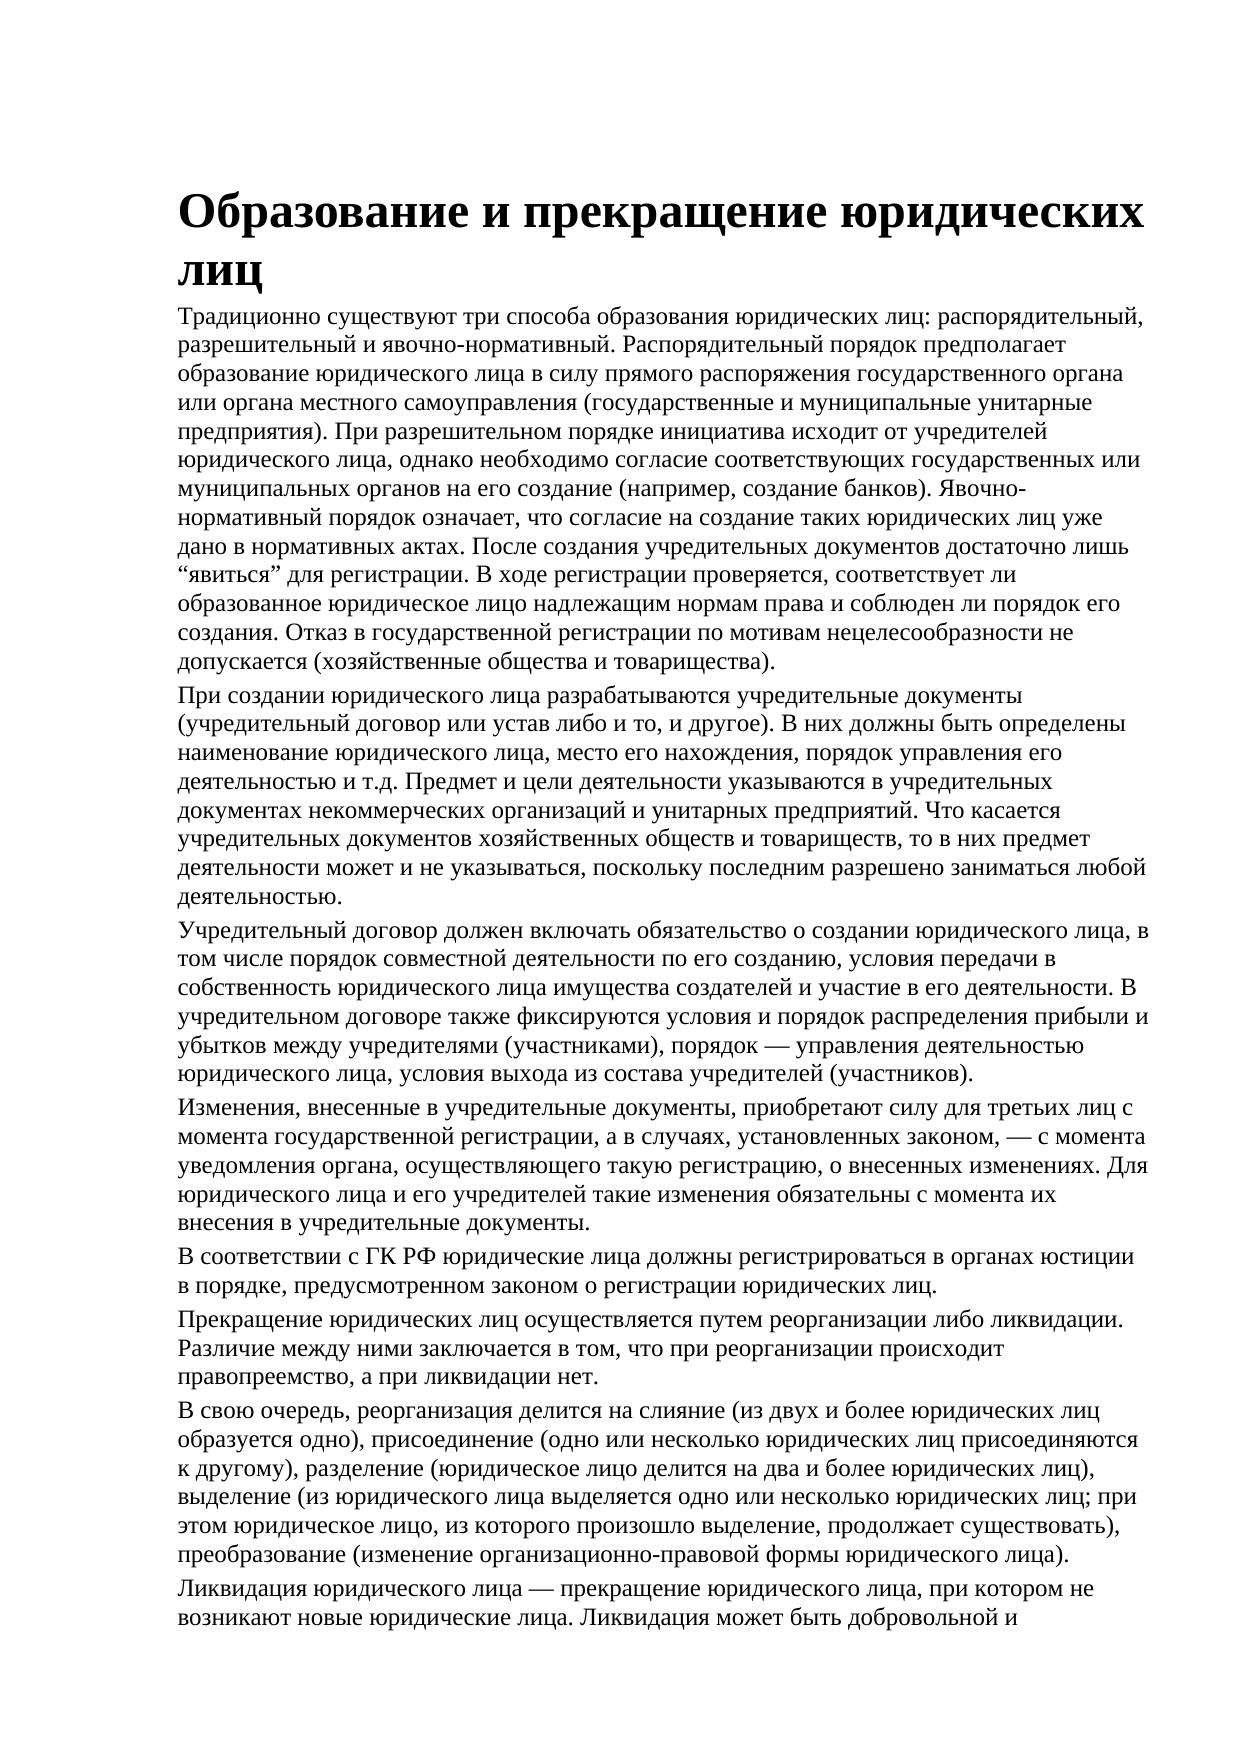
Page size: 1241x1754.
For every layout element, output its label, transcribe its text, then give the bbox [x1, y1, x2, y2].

subtitle Образование и прекращение юридических лиц [177, 181, 1152, 296]
text Учредительный договор должен включать обязательство о создании юридического лица, в том числе порядок совместной деятельности по его созданию, условия передачи в собственность юридического лица имущества создателей и участие в его деятельности. В учредительном договоре также фиксируются условия и порядок распределения прибыли и убытков между учредителями (участниками), порядок — управления деятельностью юридического лица, условия выхода из состава учредителей (участников). [177, 915, 1152, 1087]
text В соответствии с ГК РФ юридические лица должны регистрироваться в органах юстиции в порядке, предусмотренном законом о регистрации юридических лиц. [177, 1241, 1152, 1299]
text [177, 1573, 1152, 1630]
text Изменения, внесенные в учредительные документы, приобретают силу для третьих лиц с момента государственной регистрации, а в случаях, установленных законом, — с момента уведомления органа, осуществляющего такую регистрацию, о внесенных изменениях. Для юридического лица и его учредителей такие изменения обязательны с момента их внесения в учредительные документы. [177, 1092, 1152, 1236]
text Прекращение юридических лиц осуществляется путем реорганизации либо ликвидации. Различие между ними заключается в том, что при реорганизации происходит правопреемство, а при ликвидации нет. [177, 1304, 1152, 1390]
text Традиционно существуют три способа образования юридических лиц: распорядительный, разрешительный и явочно-нормативный. Распорядительный порядок предполагает образование юридического лица в силу прямого распоряжения государственного органа или органа местного самоуправления (государственные и муниципальные унитарные предприятия). При разрешительном порядке инициатива исходит от учредителей юридического лица, однако необходимо согласие соответствующих государственных или муниципальных органов на его создание (например, создание банков). Явочно-нормативный порядок означает, что согласие на создание таких юридических лиц уже дано в нормативных актах. После создания учредительных документов достаточно лишь “явиться” для регистрации. В ходе регистрации проверяется, соответствует ли образованное юридическое лицо надлежащим нормам права и соблюден ли порядок его создания. Отказ в государственной регистрации по мотивам нецелесообразности не допускается (хозяйственные общества и товарищества). [177, 301, 1152, 674]
text При создании юридического лица разрабатываются учредительные документы (учредительный договор или устав либо и то, и другое). В них должны быть определены наименование юридического лица, место его нахождения, порядок управления его деятельностью и т.д. Предмет и цели деятельности указываются в учредительных документах некоммерческих организаций и унитарных предприятий. Что касается учредительных документов хозяйственных обществ и товариществ, то в них предмет деятельности может и не указываться, поскольку последним разрешено заниматься любой деятельностью. [177, 680, 1152, 910]
text В свою очередь, реорганизация делится на слияние (из двух и более юридических лиц образуется одно), присоединение (одно или несколько юридических лиц присоединяются к другому), разделение (юридическое лицо делится на два и более юридических лиц), выделение (из юридического лица выделяется одно или несколько юридических лиц; при этом юридическое лицо, из которого произошло выделение, продолжает существовать), преобразование (изменение организационно-правовой формы юридического лица). [177, 1395, 1152, 1568]
